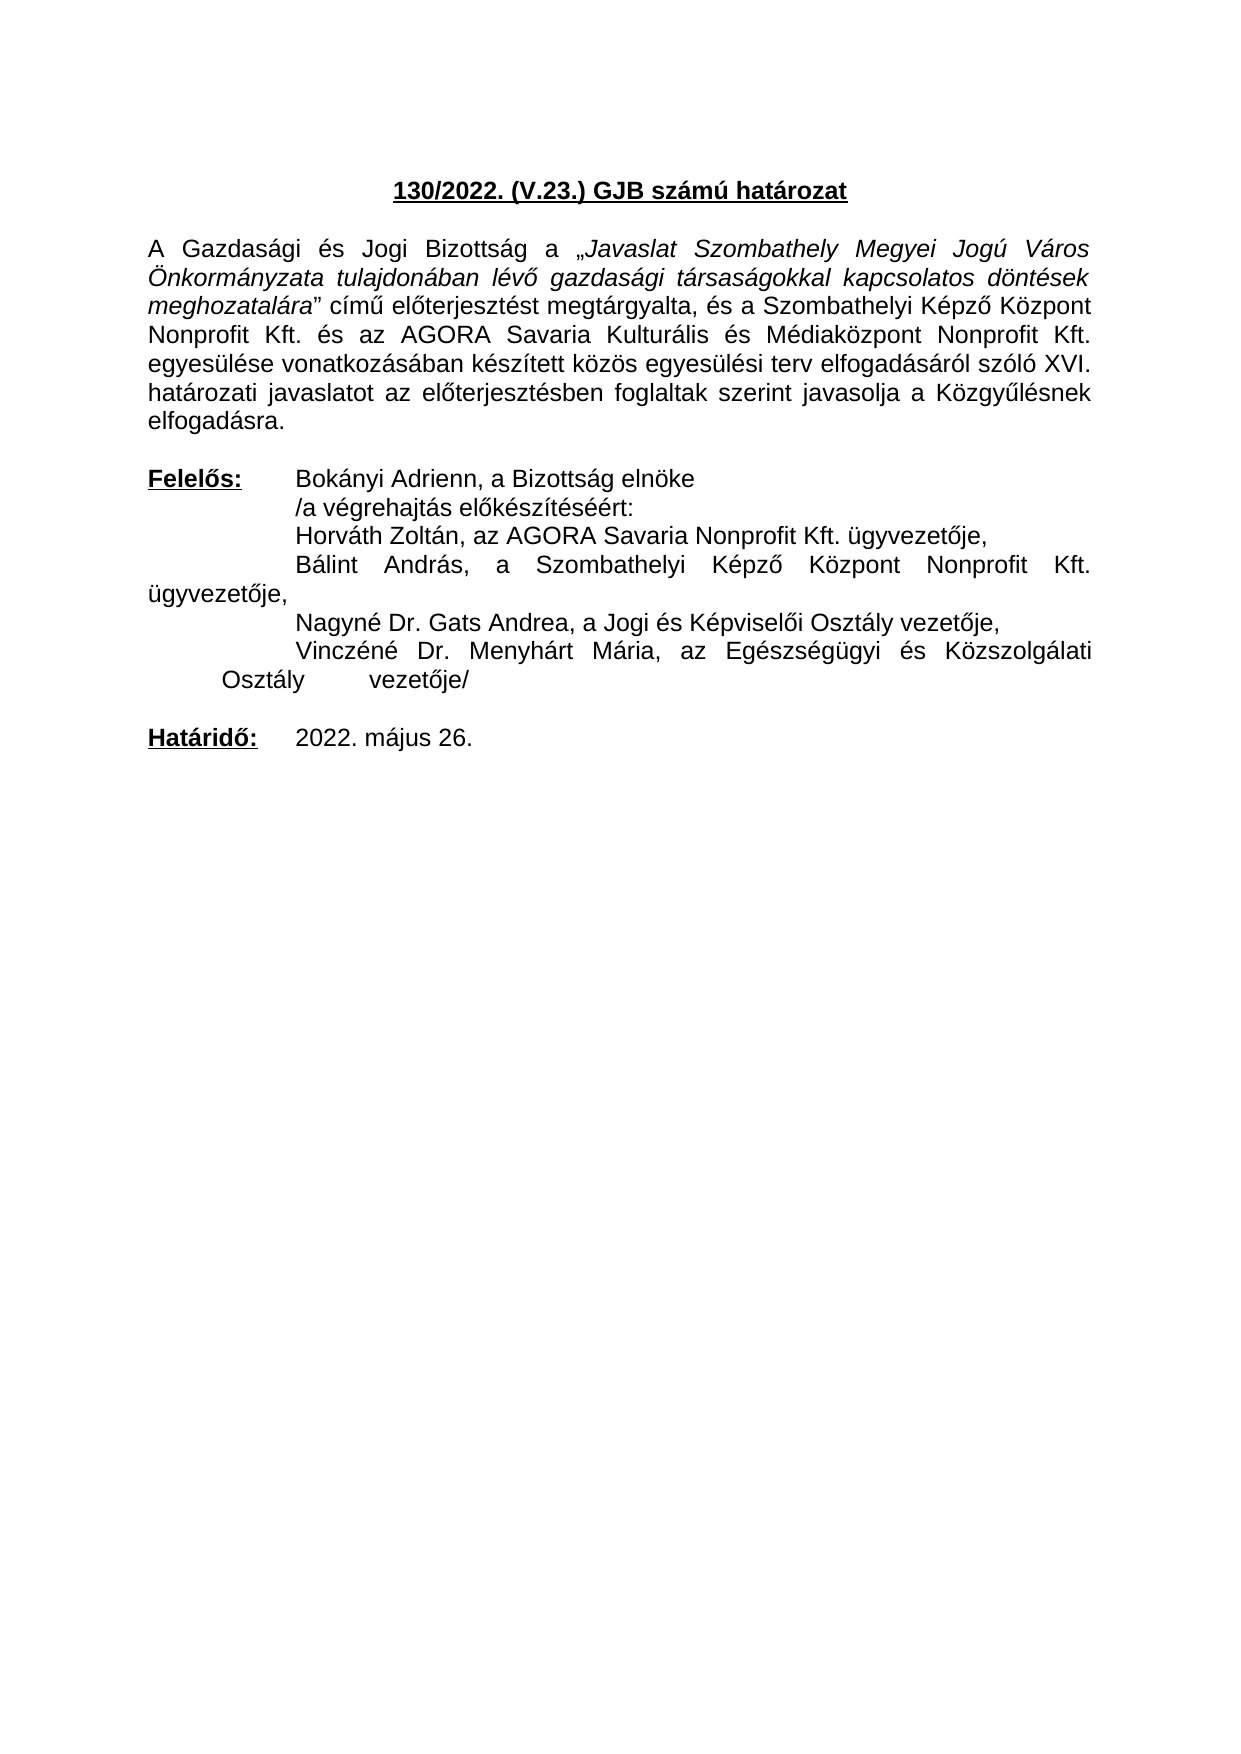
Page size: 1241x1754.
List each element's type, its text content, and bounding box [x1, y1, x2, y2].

text /a végrehajtás előkészítéséért: [148, 493, 1093, 521]
text Határidő: 2022. május 26. [148, 723, 1093, 751]
text Horváth Zoltán, az AGORA Savaria Nonprofit Kft. ügyvezetője, [148, 521, 1093, 550]
text Felelős: Bokányi Adrienn, a Bizottság elnöke [148, 464, 1093, 493]
text Vinczéné Dr. Menyhárt Mária, az Egészségügyi és Közszolgálati Osztály vezetője/ [221, 636, 1093, 694]
text 130/2022. (V.23.) GJB számú határozat [148, 176, 1093, 205]
text Bálint András, a Szombathelyi Képző Központ Nonprofit Kft. ügyvezetője, [148, 550, 1093, 608]
text Nagyné Dr. Gats Andrea, a Jogi és Képviselői Osztály vezetője, [148, 608, 1093, 636]
text A Gazdasági és Jogi Bizottság a „Javaslat Szombathely Megyei Jogú Város Önkormányzata tulajdonában lévő gazdasági társaságokkal kapcsolatos döntések meghozatalára” című előterjesztést megtárgyalta, és a Szombathelyi Képző Központ Nonprofit Kft. és az AGORA Savaria Kulturális és Médiaközpont Nonprofit Kft. egyesülése vonatkozásában készített közös egyesülési terv elfogadásáról szóló XVI. határozati javaslatot az előterjesztésben foglaltak szerint javasolja a Közgyűlésnek elfogadásra. [148, 234, 1093, 435]
